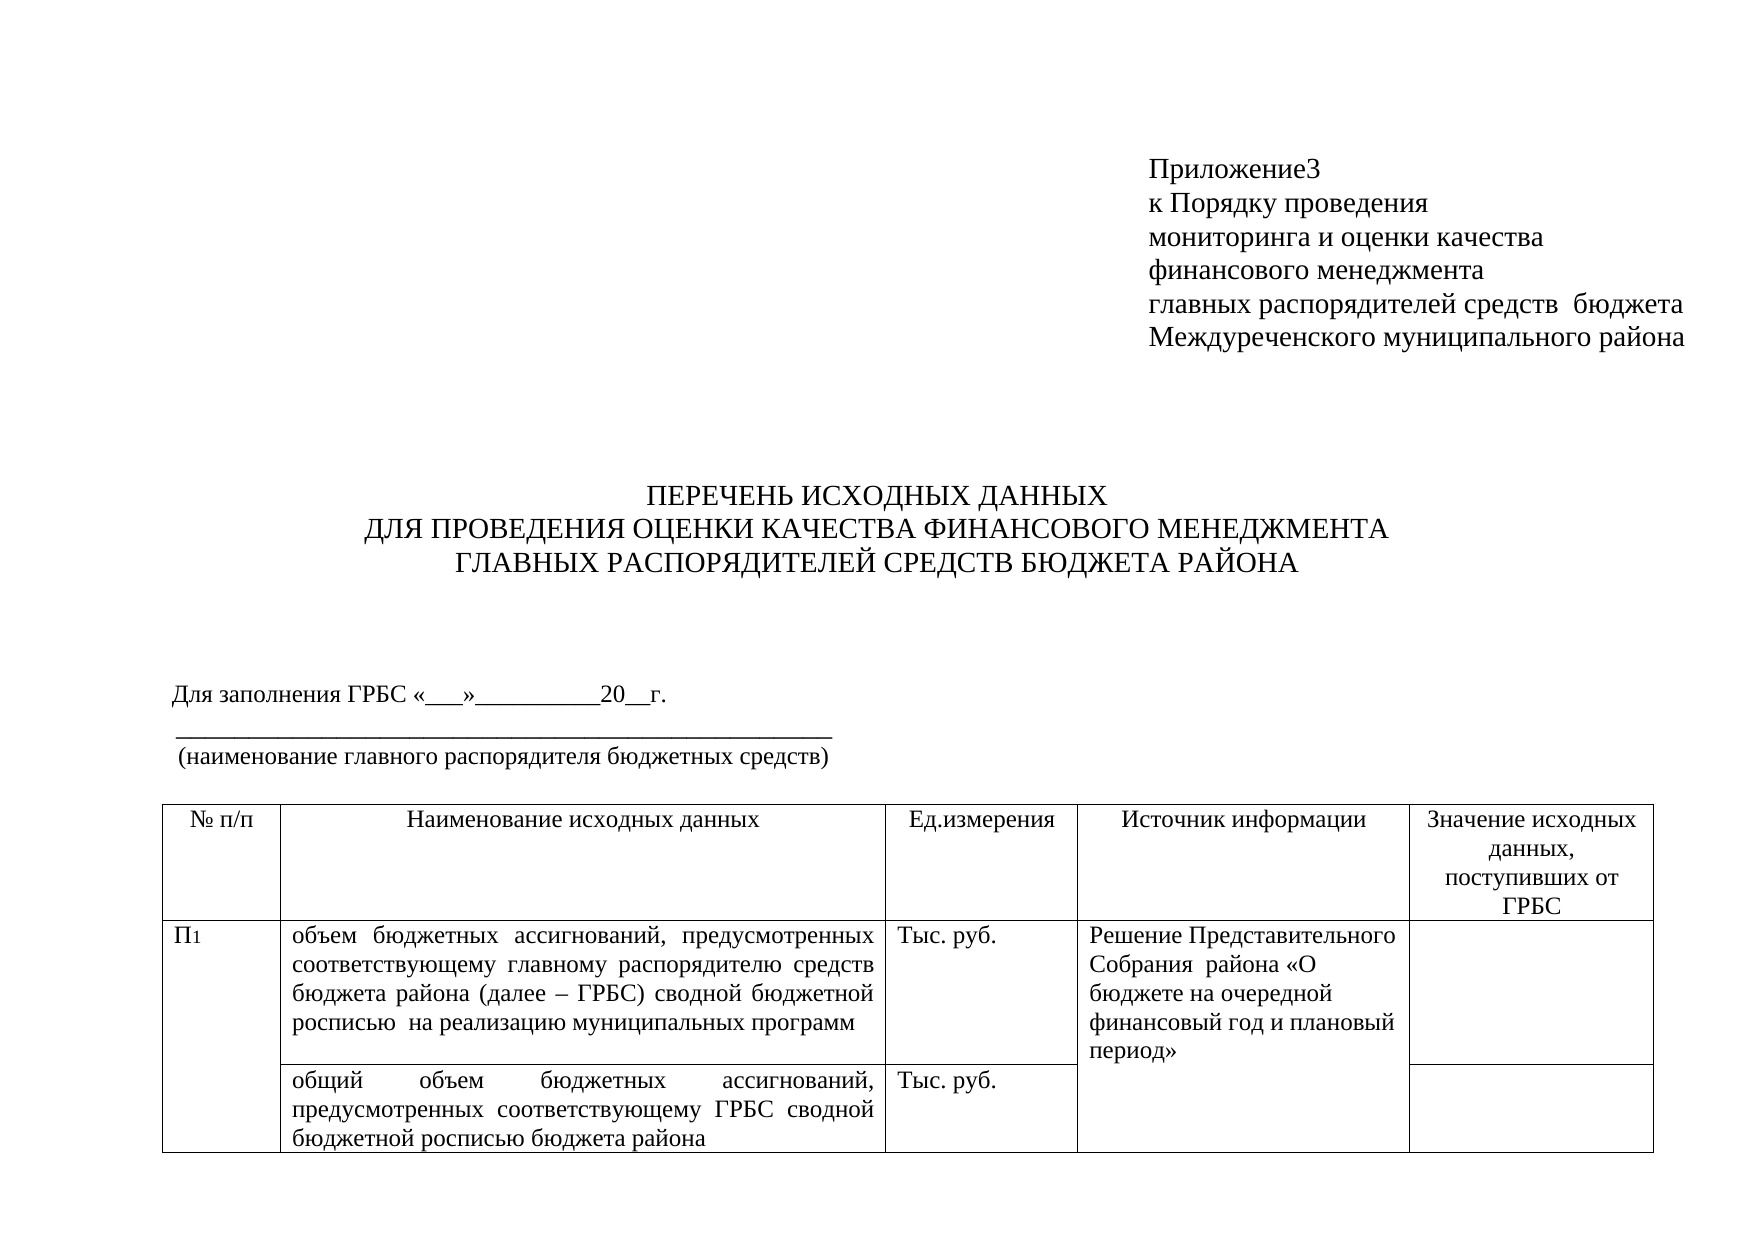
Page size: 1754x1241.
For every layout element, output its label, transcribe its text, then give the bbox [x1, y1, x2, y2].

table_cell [281, 1065, 885, 1152]
table_header Ед.измерения [886, 805, 1077, 919]
table_cell мониторинга и оценки качества [1137, 219, 1706, 252]
text _____________________________________________ [59, 708, 1695, 741]
table_header Наименование исходных данных [281, 805, 885, 919]
table_cell П1 [163, 921, 280, 1152]
table_cell финансового менеджмента [1137, 252, 1706, 286]
table_header Значение исходных данных, поступивших от ГРБС [1410, 805, 1653, 919]
table_cell Тыс. руб. [886, 1065, 1077, 1152]
text (наименование главного распорядителя бюджетных средств) [59, 741, 1695, 770]
table_cell Междуреченского муниципального района [1137, 319, 1706, 353]
table_cell [1410, 1065, 1653, 1152]
table_cell Решение Представительного Собрания района «О бюджете на очередной финансовый год и плановый период» [1078, 921, 1409, 1152]
table_header Приложение3 [1137, 152, 1706, 185]
table_header Источник информации [1078, 805, 1409, 919]
table_cell главных распорядителей средств бюджета [1137, 286, 1706, 319]
table_cell [1410, 921, 1653, 1064]
table_cell Тыс. руб. [886, 921, 1077, 1064]
table_cell объем бюджетных ассигнований, предусмотренных соответствующему главному распорядителю средств бюджета района (далее – ГРБС) сводной бюджетной росписью на реализацию муниципальных программ [281, 921, 885, 1064]
text ГЛАВНЫХ РАСПОРЯДИТЕЛЕЙ СРЕДСТВ БЮДЖЕТА РАЙОНА [59, 545, 1695, 578]
table_cell к Порядку проведения [1137, 185, 1706, 219]
table_header № п/п [163, 805, 280, 919]
text ДЛЯ ПРОВЕДЕНИЯ ОЦЕНКИ КАЧЕСТВА ФИНАНСОВОГО МЕНЕДЖМЕНТА [59, 511, 1695, 545]
text ПЕРЕЧЕНЬ ИСХОДНЫХ ДАННЫХ [59, 478, 1695, 511]
text Для заполнения ГРБС «___»__________20__г. [59, 679, 1695, 708]
